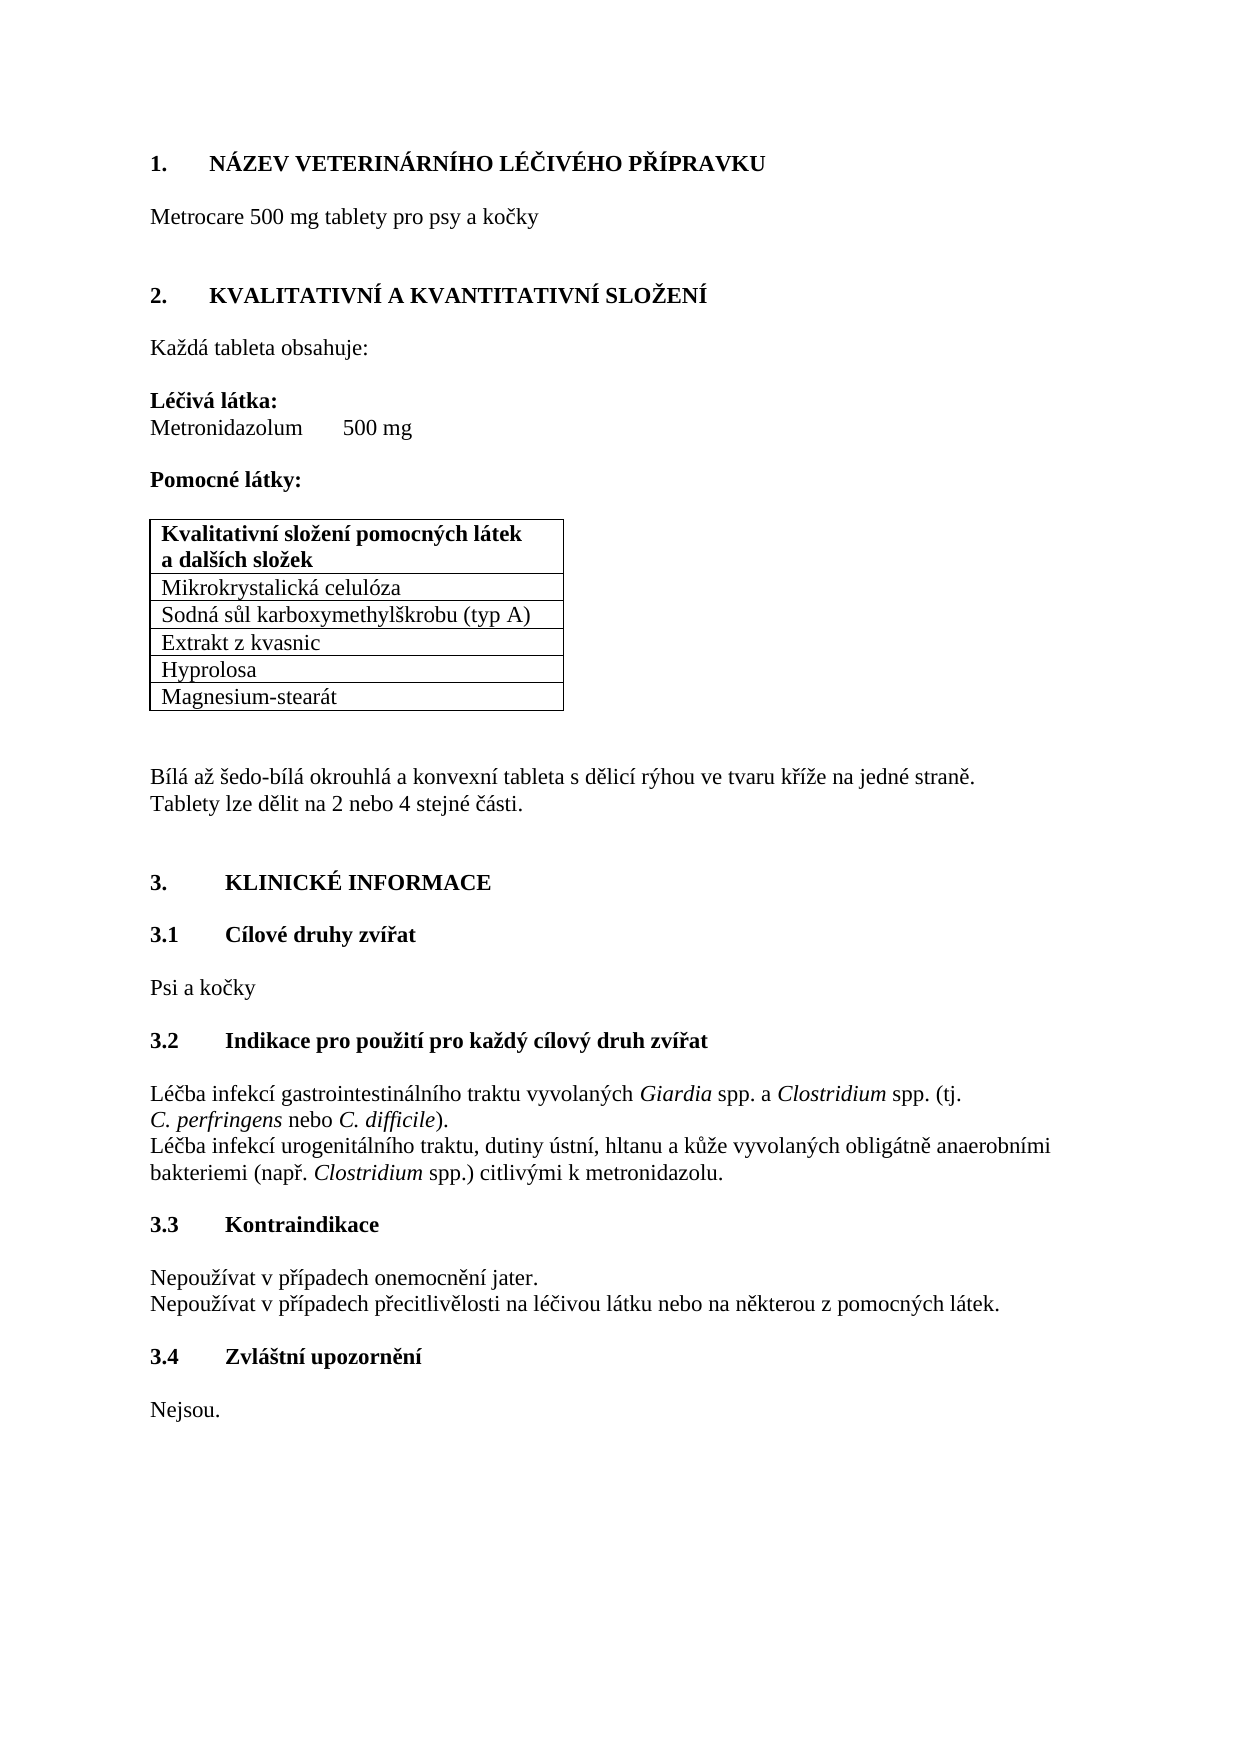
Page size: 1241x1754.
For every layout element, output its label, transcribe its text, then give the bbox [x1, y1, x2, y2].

text 2. KVALITATIVNÍ A KVANTITATIVNÍ SLOŽENÍ [150, 282, 1090, 308]
text 3.1 Cílové druhy zvířat [150, 922, 1090, 948]
text Bílá až šedo-bílá okrouhlá a konvexní tableta s dělicí rýhou ve tvaru kříže na jedné straně. [150, 763, 1090, 790]
table_cell Hyprolosa [151, 656, 563, 682]
table_cell Mikrokrystalická celulóza [151, 574, 563, 600]
text Léčivá látka: [150, 387, 1090, 413]
table_cell Magnesium-stearát [151, 683, 563, 710]
text Metronidazolum 500 mg [150, 413, 1090, 440]
text Pomocné látky: [150, 466, 1090, 493]
text Léčba infekcí urogenitálního traktu, dutiny ústní, hltanu a kůže vyvolaných obligátně anaerobními bakteriemi (např. Clostridium spp.) citlivými k metronidazolu. [150, 1132, 1090, 1185]
text 3.2 Indikace pro použití pro každý cílový druh zvířat [150, 1027, 1090, 1053]
text Nepoužívat v případech onemocnění jater. [150, 1264, 1090, 1291]
text Metrocare 500 mg tablety pro psy a kočky [150, 203, 1090, 229]
table_cell Extrakt z kvasnic [151, 629, 563, 655]
text Tablety lze dělit na 2 nebo 4 stejné části. [150, 790, 1090, 816]
table_header Kvalitativní složení pomocných látek a dalších složek [151, 520, 563, 573]
text 3. KLINICKÉ INFORMACE [150, 869, 1090, 895]
text Každá tableta obsahuje: [150, 334, 1090, 361]
table_cell Sodná sůl karboxymethylškrobu (typ A) [151, 601, 563, 627]
text Nejsou. [150, 1396, 1090, 1422]
text Psi a kočky [150, 974, 1090, 1001]
text Nepoužívat v případech přecitlivělosti na léčivou látku nebo na některou z pomocných látek. [150, 1291, 1090, 1317]
text 3.3 Kontraindikace [150, 1211, 1090, 1238]
text 3.4 Zvláštní upozornění [150, 1343, 1090, 1369]
text Léčba infekcí gastrointestinálního traktu vyvolaných Giardia spp. a Clostridium spp. (tj. C. perfringens nebo C. difficile). [150, 1080, 1090, 1132]
text 1. NÁZEV VETERINÁRNÍHO LÉČIVÉHO PŘÍPRAVKU [150, 150, 1090, 176]
